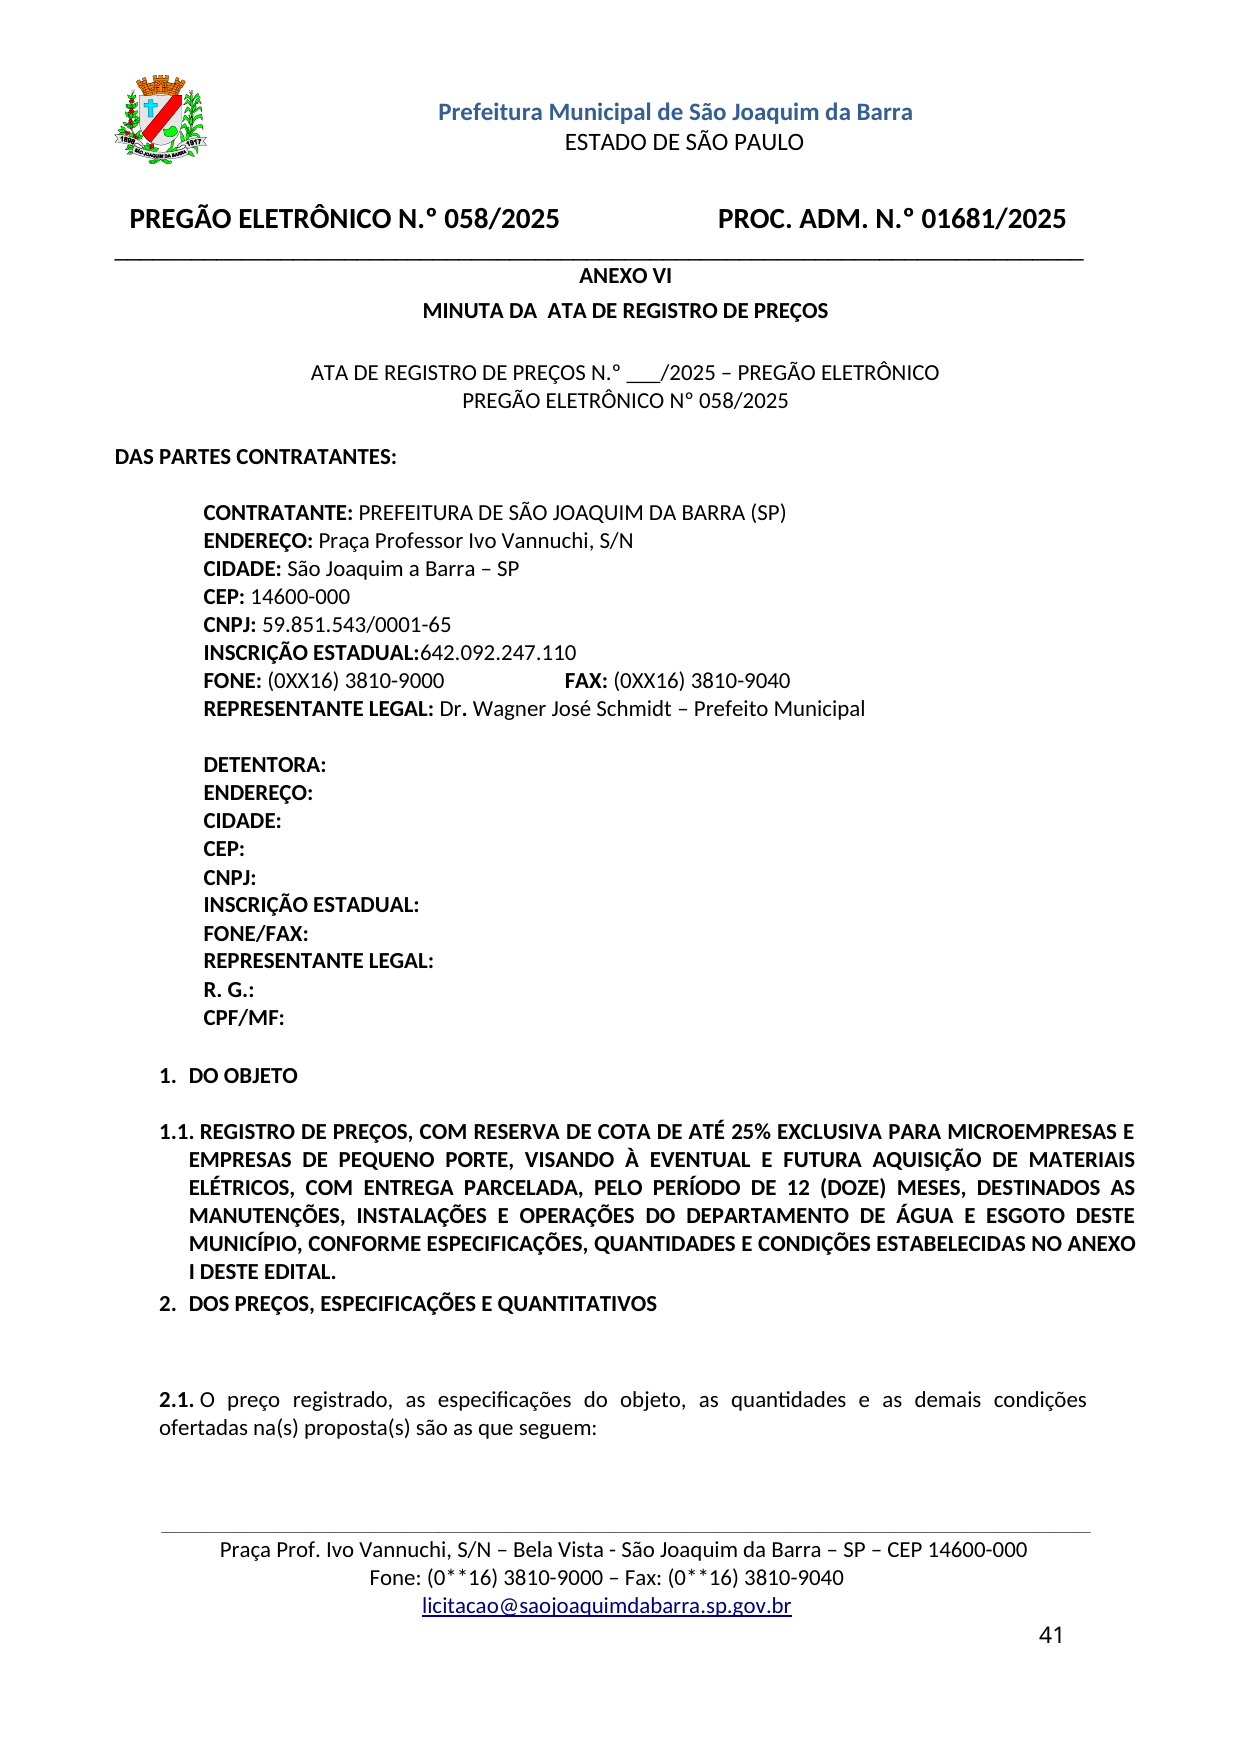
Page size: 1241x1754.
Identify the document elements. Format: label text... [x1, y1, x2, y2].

text CEP: 14600-000 [114, 582, 1137, 610]
text INSCRIÇÃO ESTADUAL:642.092.247.110 [114, 638, 1137, 666]
text CPF/MF: [203, 1003, 1065, 1031]
text CIDADE: São Joaquim a Barra – SP [114, 554, 1137, 582]
subtitle DO OBJETO [144, 1061, 1065, 1089]
text FONE: (0XX16) 3810-9000 FAX: (0XX16) 3810-9040 [114, 666, 1137, 694]
text CIDADE: [114, 807, 1137, 834]
text ENDEREÇO: [114, 778, 1137, 807]
text INSCRIÇÃO ESTADUAL: [114, 891, 1137, 919]
text PREGÃO ELETRÔNICO Nº 058/2025 [114, 386, 1137, 414]
list DOS PREÇOS, ESPECIFICAÇÕES E QUANTITATIVOS [159, 1289, 1065, 1317]
text DETENTORA: [114, 751, 1137, 778]
text REPRESENTANTE LEGAL: [114, 947, 1137, 975]
list REGISTRO DE PREÇOS, COM RESERVA DE COTA DE ATÉ 25% EXCLUSIVA PARA MICROEMPRESAS E EMPRESAS DE PEQUENO PORTE, VISANDO À EVENTUAL E FUTURA AQUISIÇÃO DE MATERIAIS ELÉTRICOS, COM ENTREGA PARCELADA, PELO PERÍODO DE 12 (DOZE) MESES, DESTINADOS AS MANUTENÇÕES, INSTALAÇÕES E OPERAÇÕES DO DEPARTAMENTO DE ÁGUA E ESGOTO DESTE MUNICÍPIO, CONFORME ESPECIFICAÇÕES, QUANTIDADES E CONDIÇÕES ESTABELECIDAS NO ANEXO I DESTE EDITAL. [159, 1117, 1137, 1285]
text ANEXO VI [114, 262, 1137, 290]
list O preço registrado, as especificações do objeto, as quantidades e as demais condições ofertadas na(s) proposta(s) são as que seguem: [159, 1385, 1089, 1441]
text R. G.: [114, 975, 1137, 1003]
text ENDEREÇO: Praça Professor Ivo Vannuchi, S/N [114, 526, 1137, 554]
text FONE/FAX: [114, 919, 1137, 947]
text ATA DE REGISTRO DE PREÇOS N.º ___/2025 – PREGÃO ELETRÔNICO [114, 358, 1137, 386]
text CNPJ: [114, 863, 1137, 891]
text REPRESENTANTE LEGAL: Dr. Wagner José Schmidt – Prefeito Municipal [114, 694, 1137, 722]
text CONTRATANTE: PREFEITURA DE SÃO JOAQUIM DA BARRA (SP) [114, 498, 1137, 526]
text CNPJ: 59.851.543/0001-65 [114, 610, 1137, 638]
text DAS PARTES CONTRATANTES: [114, 442, 1137, 470]
text CEP: [114, 834, 1137, 863]
text MINUTA DA ATA DE REGISTRO DE PREÇOS [114, 296, 1137, 324]
